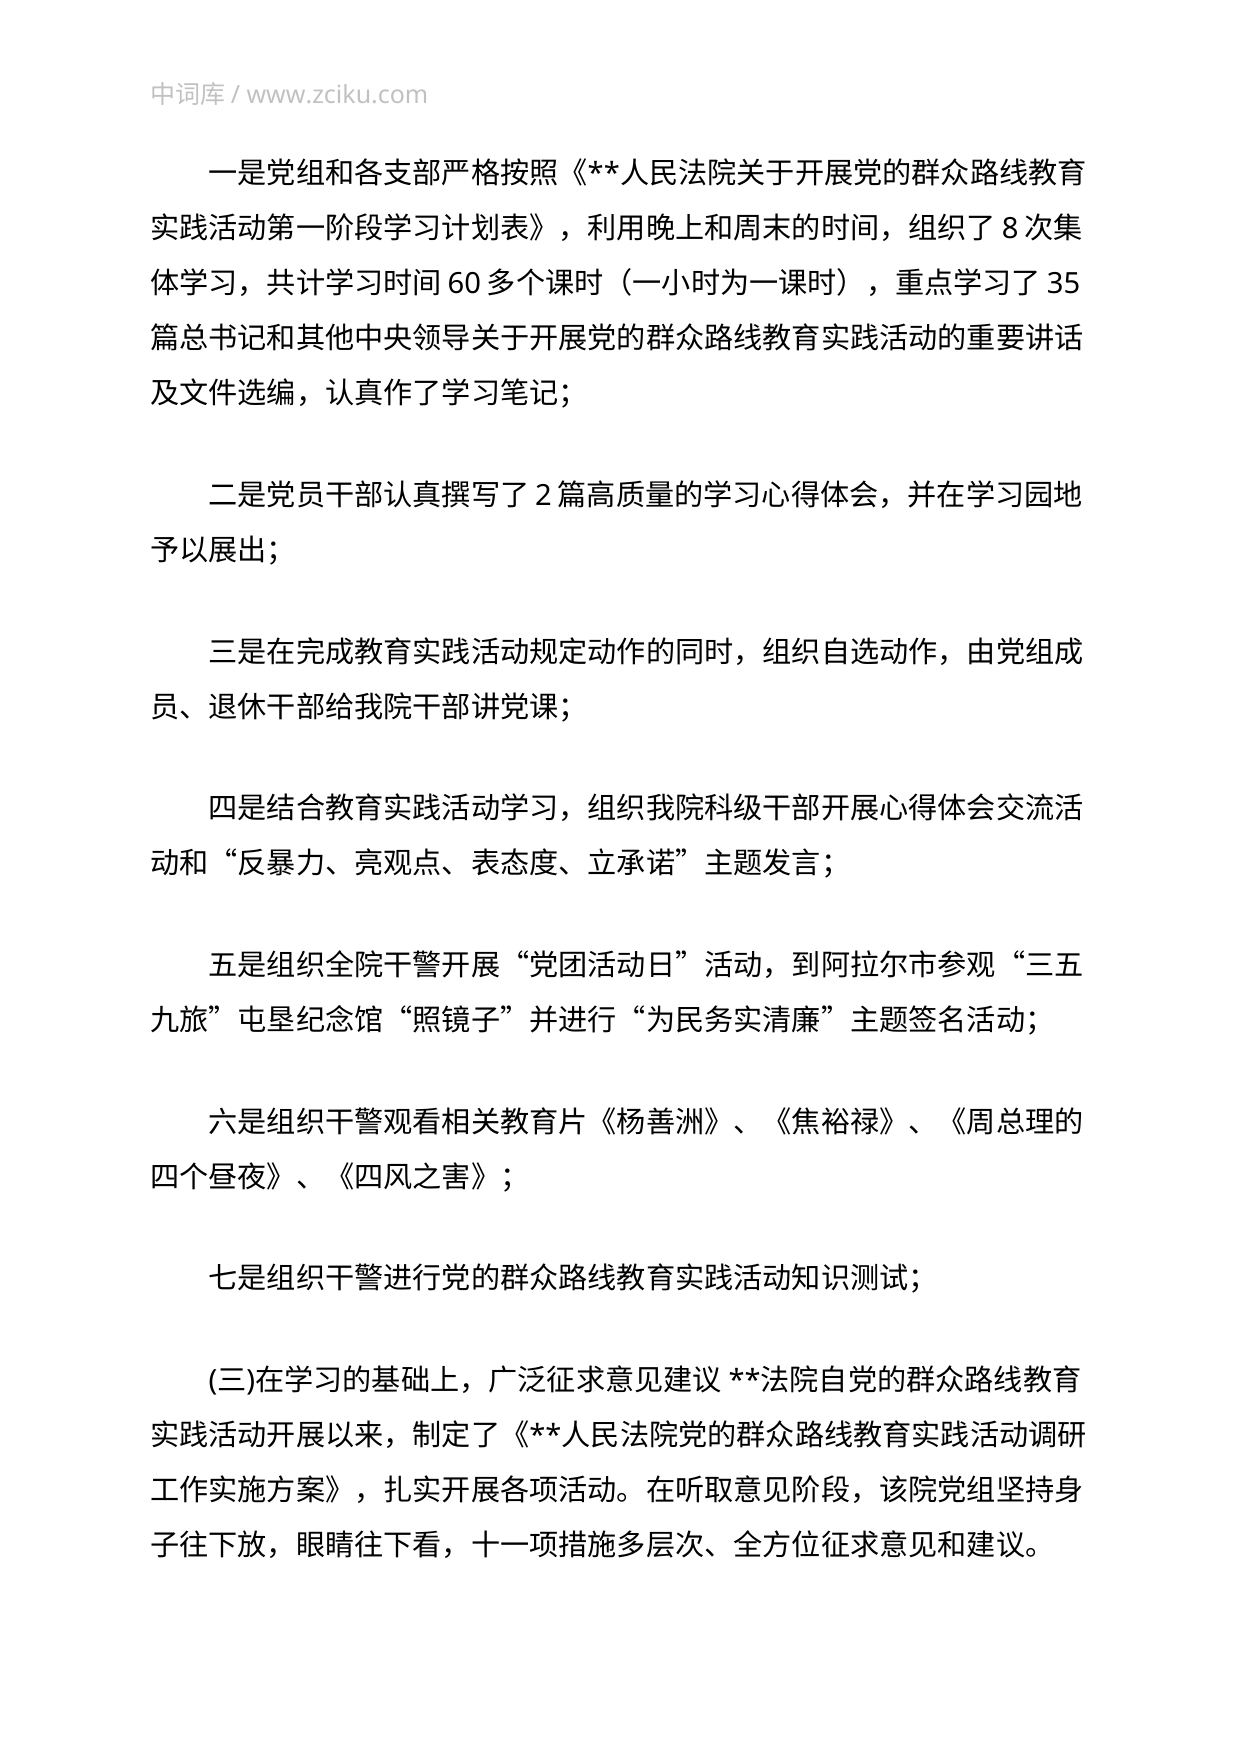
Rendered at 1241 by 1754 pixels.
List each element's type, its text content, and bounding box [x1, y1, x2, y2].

text 一是党组和各支部严格按照《**人民法院关于开展党的群众路线教育实践活动第一阶段学习计划表》，利用晚上和周末的时间，组织了8次集体学习，共计学习时间60多个课时（一小时为一课时），重点学习了35篇总书记和其他中央领导关于开展党的群众路线教育实践活动的重要讲话及文件选编，认真作了学习笔记； [150, 150, 1090, 412]
text 五是组织全院干警开展“党团活动日”活动，到阿拉尔市参观“三五九旅”屯垦纪念馆“照镜子”并进行“为民务实清廉”主题签名活动； [150, 942, 1090, 1039]
text 三是在完成教育实践活动规定动作的同时，组织自选动作，由党组成员、退休干部给我院干部讲党课； [150, 628, 1090, 726]
text 二是党员干部认真撰写了2篇高质量的学习心得体会，并在学习园地予以展出； [150, 472, 1090, 569]
text 四是结合教育实践活动学习，组织我院科级干部开展心得体会交流活动和“反暴力、亮观点、表态度、立承诺”主题发言； [150, 785, 1090, 882]
text 六是组织干警观看相关教育片《杨善洲》、《焦裕禄》、《周总理的四个昼夜》、《四风之害》； [150, 1098, 1090, 1196]
text (三)在学习的基础上，广泛征求意见建议 **法院自党的群众路线教育实践活动开展以来，制定了《**人民法院党的群众路线教育实践活动调研工作实施方案》，扎实开展各项活动。在听取意见阶段，该院党组坚持身子往下放，眼睛往下看，十一项措施多层次、全方位征求意见和建议。 [150, 1357, 1090, 1564]
text 七是组织干警进行党的群众路线教育实践活动知识测试； [150, 1255, 1090, 1297]
